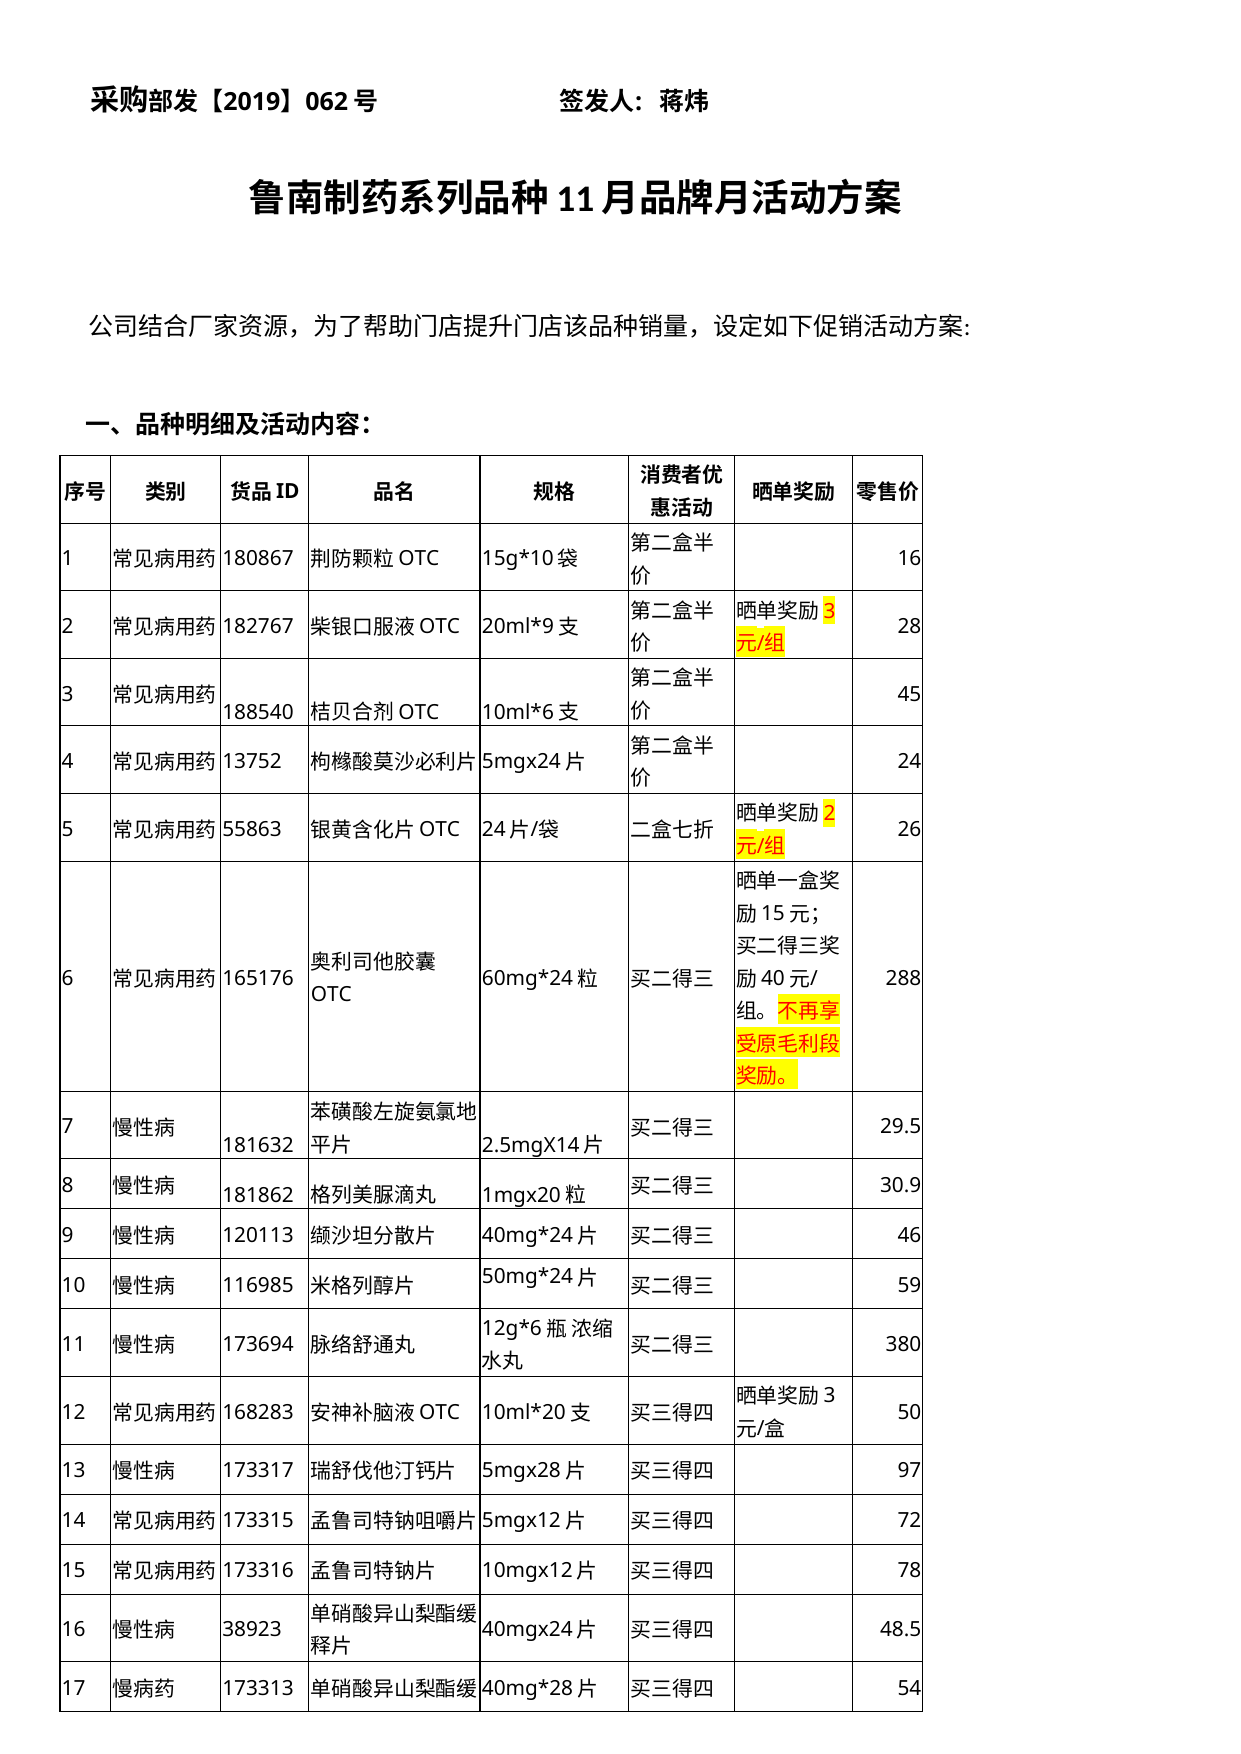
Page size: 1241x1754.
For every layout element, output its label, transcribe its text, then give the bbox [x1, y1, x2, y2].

table_cell 安神补脑液OTC [309, 1377, 479, 1443]
table_cell 182767 [221, 591, 308, 658]
table_cell 常见病用药 [111, 659, 220, 725]
table_cell 2 [61, 591, 110, 658]
table_cell 5mgx28片 [481, 1445, 628, 1493]
table_cell 1 [61, 524, 110, 590]
table_cell 买三得四 [629, 1662, 734, 1711]
table_cell 17 [61, 1662, 110, 1711]
table_cell 59 [853, 1259, 922, 1308]
table_cell 常见病用药 [111, 524, 220, 590]
table_cell 慢性病 [111, 1259, 220, 1308]
table_cell [735, 1259, 852, 1308]
table_cell 6 [61, 862, 110, 1091]
table_cell 288 [853, 862, 922, 1091]
table_cell 买二得三 [629, 1092, 734, 1158]
table_cell 晒单奖励3元/组 [735, 591, 852, 658]
table_cell [735, 1159, 852, 1208]
table_cell [735, 1209, 852, 1258]
table_cell 买三得四 [629, 1595, 734, 1661]
table_cell 慢性病 [111, 1309, 220, 1376]
table_cell 慢性病 [111, 1092, 220, 1158]
table_cell 慢性病 [111, 1159, 220, 1208]
table_cell 孟鲁司特钠咀嚼片 [309, 1495, 479, 1543]
table_cell 买三得四 [629, 1495, 734, 1543]
table_cell 晒单奖励3元/盒 [735, 1377, 852, 1443]
table_cell [735, 524, 852, 590]
table_cell 第二盒半价 [629, 524, 734, 590]
table_cell 38923 [221, 1595, 308, 1661]
table_cell 165176 [221, 862, 308, 1091]
table_cell [735, 1545, 852, 1593]
table_cell 奥利司他胶囊OTC [309, 862, 479, 1091]
table_cell 4 [61, 726, 110, 793]
table_cell 16 [853, 524, 922, 590]
table_cell 脉络舒通丸 [309, 1309, 479, 1376]
table_header 零售价 [853, 456, 922, 523]
table_cell 5mgx24片 [481, 726, 628, 793]
table_cell 29.5 [853, 1092, 922, 1158]
table_cell 173313 [221, 1662, 308, 1711]
table_header 规格 [481, 456, 628, 523]
table_cell [735, 1495, 852, 1543]
table_header 序号 [61, 456, 110, 523]
table_cell 50mg*24片 [481, 1259, 628, 1308]
table_cell 173694 [221, 1309, 308, 1376]
table_cell [735, 1092, 852, 1158]
table_cell 40mg*28片 [481, 1662, 628, 1711]
table_cell 第二盒半价 [629, 659, 734, 725]
table_cell 46 [853, 1209, 922, 1258]
table_cell 慢性病 [111, 1209, 220, 1258]
table_cell 荆防颗粒OTC [309, 524, 479, 590]
table_cell 常见病用药 [111, 1495, 220, 1543]
table_cell 慢性病 [111, 1595, 220, 1661]
table_header 消费者优惠活动 [629, 456, 734, 523]
table_cell 枸橼酸莫沙必利片 [309, 726, 479, 793]
table_cell 8 [61, 1159, 110, 1208]
table_cell 173315 [221, 1495, 308, 1543]
table_cell 50 [853, 1377, 922, 1443]
table_cell 常见病用药 [111, 1545, 220, 1593]
table_cell 10ml*20支 [481, 1377, 628, 1443]
table_cell 缬沙坦分散片 [309, 1209, 479, 1258]
table_cell 买三得四 [629, 1445, 734, 1493]
table_cell 40mgx24片 [481, 1595, 628, 1661]
table_cell 26 [853, 794, 922, 861]
table_cell 116985 [221, 1259, 308, 1308]
table_cell 14 [61, 1495, 110, 1543]
table_cell 单硝酸异山梨酯缓释片 [309, 1595, 479, 1661]
text 采购部发【2019】062号 签发人: 蒋炜 [60, 65, 1177, 130]
table_cell 16 [61, 1595, 110, 1661]
table_cell 孟鲁司特钠片 [309, 1545, 479, 1593]
table_cell 1mgx20粒 [481, 1159, 628, 1208]
table_cell 第二盒半价 [629, 591, 734, 658]
table_header 品名 [309, 456, 479, 523]
table_cell 常见病用药 [111, 591, 220, 658]
table_cell 晒单一盒奖励15元；买二得三奖励40元/组。不再享受原毛利段奖励。 [735, 862, 852, 1091]
table_cell 45 [853, 659, 922, 725]
table_cell 72 [853, 1495, 922, 1543]
table_header 类别 [111, 456, 220, 523]
table_cell 晒单奖励2元/组 [735, 794, 852, 861]
table_cell 2.5mgX14片 [481, 1092, 628, 1158]
table_cell 柴银口服液OTC [309, 591, 479, 658]
table_cell 97 [853, 1445, 922, 1493]
table_cell 买二得三 [629, 1209, 734, 1258]
table_cell 慢病药 [111, 1662, 220, 1711]
table_cell 买二得三 [629, 862, 734, 1091]
table_cell [735, 659, 852, 725]
table_cell 常见病用药 [111, 862, 220, 1091]
table_cell 24 [853, 726, 922, 793]
table_cell 慢性病 [111, 1445, 220, 1493]
table_cell 10mgx12片 [481, 1545, 628, 1593]
table_cell 28 [853, 591, 922, 658]
text 鲁南制药系列品种11月品牌月活动方案 [60, 162, 1177, 227]
table_cell 40mg*24片 [481, 1209, 628, 1258]
table_cell 15g*10袋 [481, 524, 628, 590]
table_cell 55863 [221, 794, 308, 861]
table_cell 168283 [221, 1377, 308, 1443]
table_cell 3 [61, 659, 110, 725]
table_cell 买二得三 [629, 1159, 734, 1208]
text 公司结合厂家资源，为了帮助门店提升门店该品种销量，设定如下促销活动方案: [60, 292, 1177, 357]
table_cell 30.9 [853, 1159, 922, 1208]
table_cell 10ml*6支 [481, 659, 628, 725]
table_cell 15 [61, 1545, 110, 1593]
table_cell 380 [853, 1309, 922, 1376]
list 品种明细及活动内容： [60, 390, 1177, 455]
table_cell 第二盒半价 [629, 726, 734, 793]
table_cell 173317 [221, 1445, 308, 1493]
table_cell 瑞舒伐他汀钙片 [309, 1445, 479, 1493]
table_cell 常见病用药 [111, 794, 220, 861]
table_cell 5 [61, 794, 110, 861]
table_cell [735, 1595, 852, 1661]
table_cell 10 [61, 1259, 110, 1308]
table_cell 单硝酸异山梨酯缓释片 [309, 1662, 479, 1711]
table_cell 米格列醇片 [309, 1259, 479, 1308]
table_header 晒单奖励 [735, 456, 852, 523]
table_cell 180867 [221, 524, 308, 590]
table_cell 5mgx12片 [481, 1495, 628, 1543]
table_cell 买三得四 [629, 1377, 734, 1443]
table_cell 7 [61, 1092, 110, 1158]
table_cell [735, 1662, 852, 1711]
table_cell 188540 [221, 659, 308, 725]
table_cell 20ml*9支 [481, 591, 628, 658]
table_cell 买二得三 [629, 1309, 734, 1376]
table_cell 78 [853, 1545, 922, 1593]
table_cell 120113 [221, 1209, 308, 1258]
table_cell 常见病用药 [111, 1377, 220, 1443]
table_cell 银黄含化片OTC [309, 794, 479, 861]
table_cell 9 [61, 1209, 110, 1258]
table_cell 12 [61, 1377, 110, 1443]
table_cell 买三得四 [629, 1545, 734, 1593]
table_cell 173316 [221, 1545, 308, 1593]
table_cell 13 [61, 1445, 110, 1493]
table_cell 60mg*24粒 [481, 862, 628, 1091]
table_cell 181632 [221, 1092, 308, 1158]
table_cell [735, 1445, 852, 1493]
table_cell 买二得三 [629, 1259, 734, 1308]
table_cell 格列美脲滴丸 [309, 1159, 479, 1208]
table_cell 181862 [221, 1159, 308, 1208]
table_cell 12g*6瓶 浓缩水丸 [481, 1309, 628, 1376]
table_cell 24片/袋 [481, 794, 628, 861]
table_cell 桔贝合剂OTC [309, 659, 479, 725]
table_cell [735, 1309, 852, 1376]
table_cell 48.5 [853, 1595, 922, 1661]
table_cell 二盒七折 [629, 794, 734, 861]
table_header 货品ID [221, 456, 308, 523]
table_cell 54 [853, 1662, 922, 1711]
table_cell 常见病用药 [111, 726, 220, 793]
table_cell 苯磺酸左旋氨氯地平片 [309, 1092, 479, 1158]
table_cell [735, 726, 852, 793]
table_cell 13752 [221, 726, 308, 793]
table_cell 11 [61, 1309, 110, 1376]
